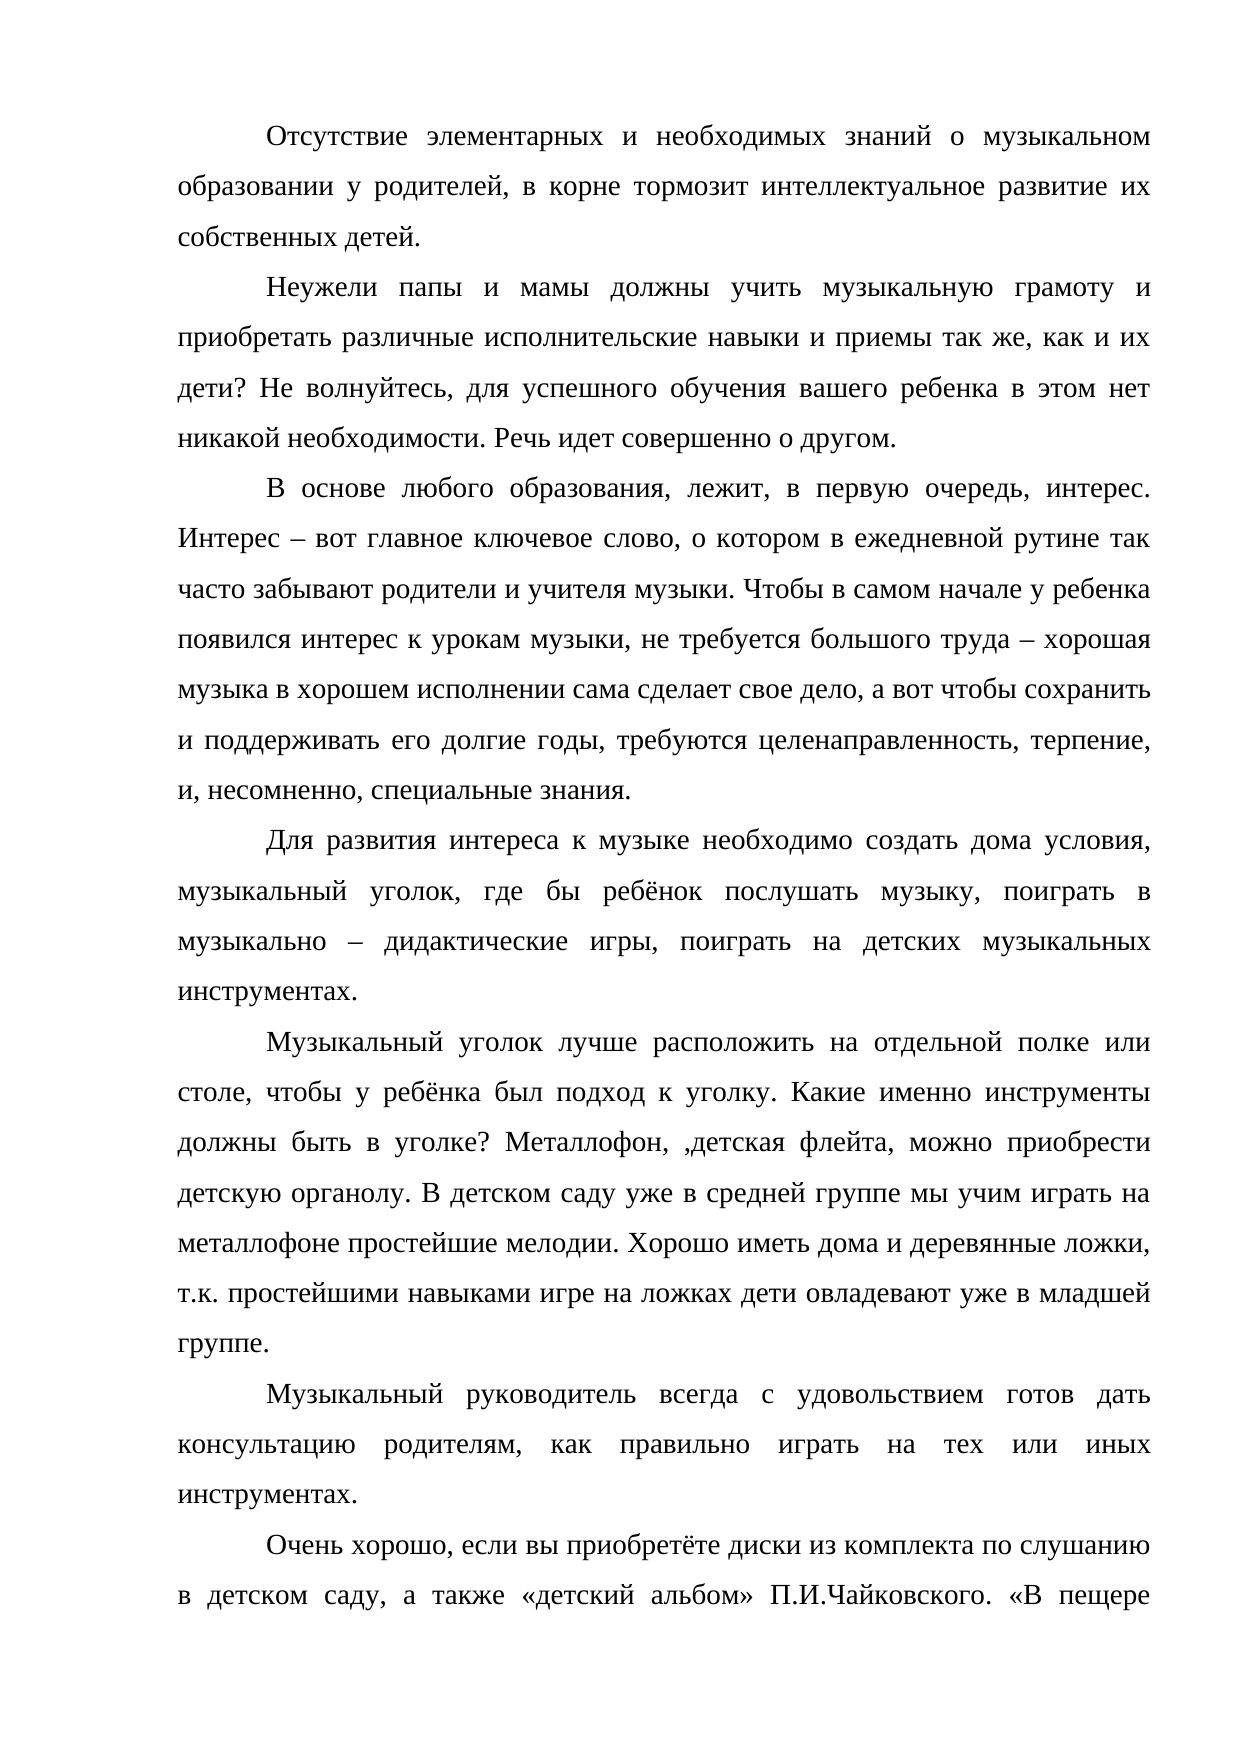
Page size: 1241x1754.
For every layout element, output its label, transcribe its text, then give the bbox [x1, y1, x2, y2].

text Для развития интереса к музыке необходимо создать дома условия, музыкальный уголок, где бы ребёнок послушать музыку, поиграть в музыкально – дидактические игры, поиграть на детских музыкальных инструментах. [177, 822, 1152, 1007]
text Неужели папы и мамы должны учить музыкальную грамоту и приобретать различные исполнительские навыки и приемы так же, как и их дети? Не волнуйтесь, для успешного обучения вашего ребенка в этом нет никакой необходимости. Речь идет совершенно о другом. [177, 269, 1152, 453]
text Музыкальный руководитель всегда с удовольствием готов дать консультацию родителям, как правильно играть на тех или иных инструментах. [177, 1376, 1152, 1510]
text Музыкальный уголок лучше расположить на отдельной полке или столе, чтобы у ребёнка был подход к уголку. Какие именно инструменты должны быть в уголке? Металлофон, ,детская флейта, можно приобрести детскую органолу. В детском саду уже в средней группе мы учим играть на металлофоне простейшие мелодии. Хорошо иметь дома и деревянные ложки, т.к. простейшими навыками игре на ложках дети овладевают уже в младшей группе. [177, 1024, 1152, 1359]
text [177, 1527, 1152, 1611]
text В основе любого образования, лежит, в первую очередь, интерес. Интерес – вот главное ключевое слово, о котором в ежедневной рутине так часто забывают родители и учителя музыки. Чтобы в самом начале у ребенка появился интерес к урокам музыки, не требуется большого труда – хорошая музыка в хорошем исполнении сама сделает свое дело, а вот чтобы сохранить и поддерживать его долгие годы, требуются целенаправленность, терпение, и, несомненно, специальные знания. [177, 470, 1152, 806]
text Отсутствие элементарных и необходимых знаний о музыкальном образовании у родителей, в корне тормозит интеллектуальное развитие их собственных детей. [177, 118, 1152, 252]
